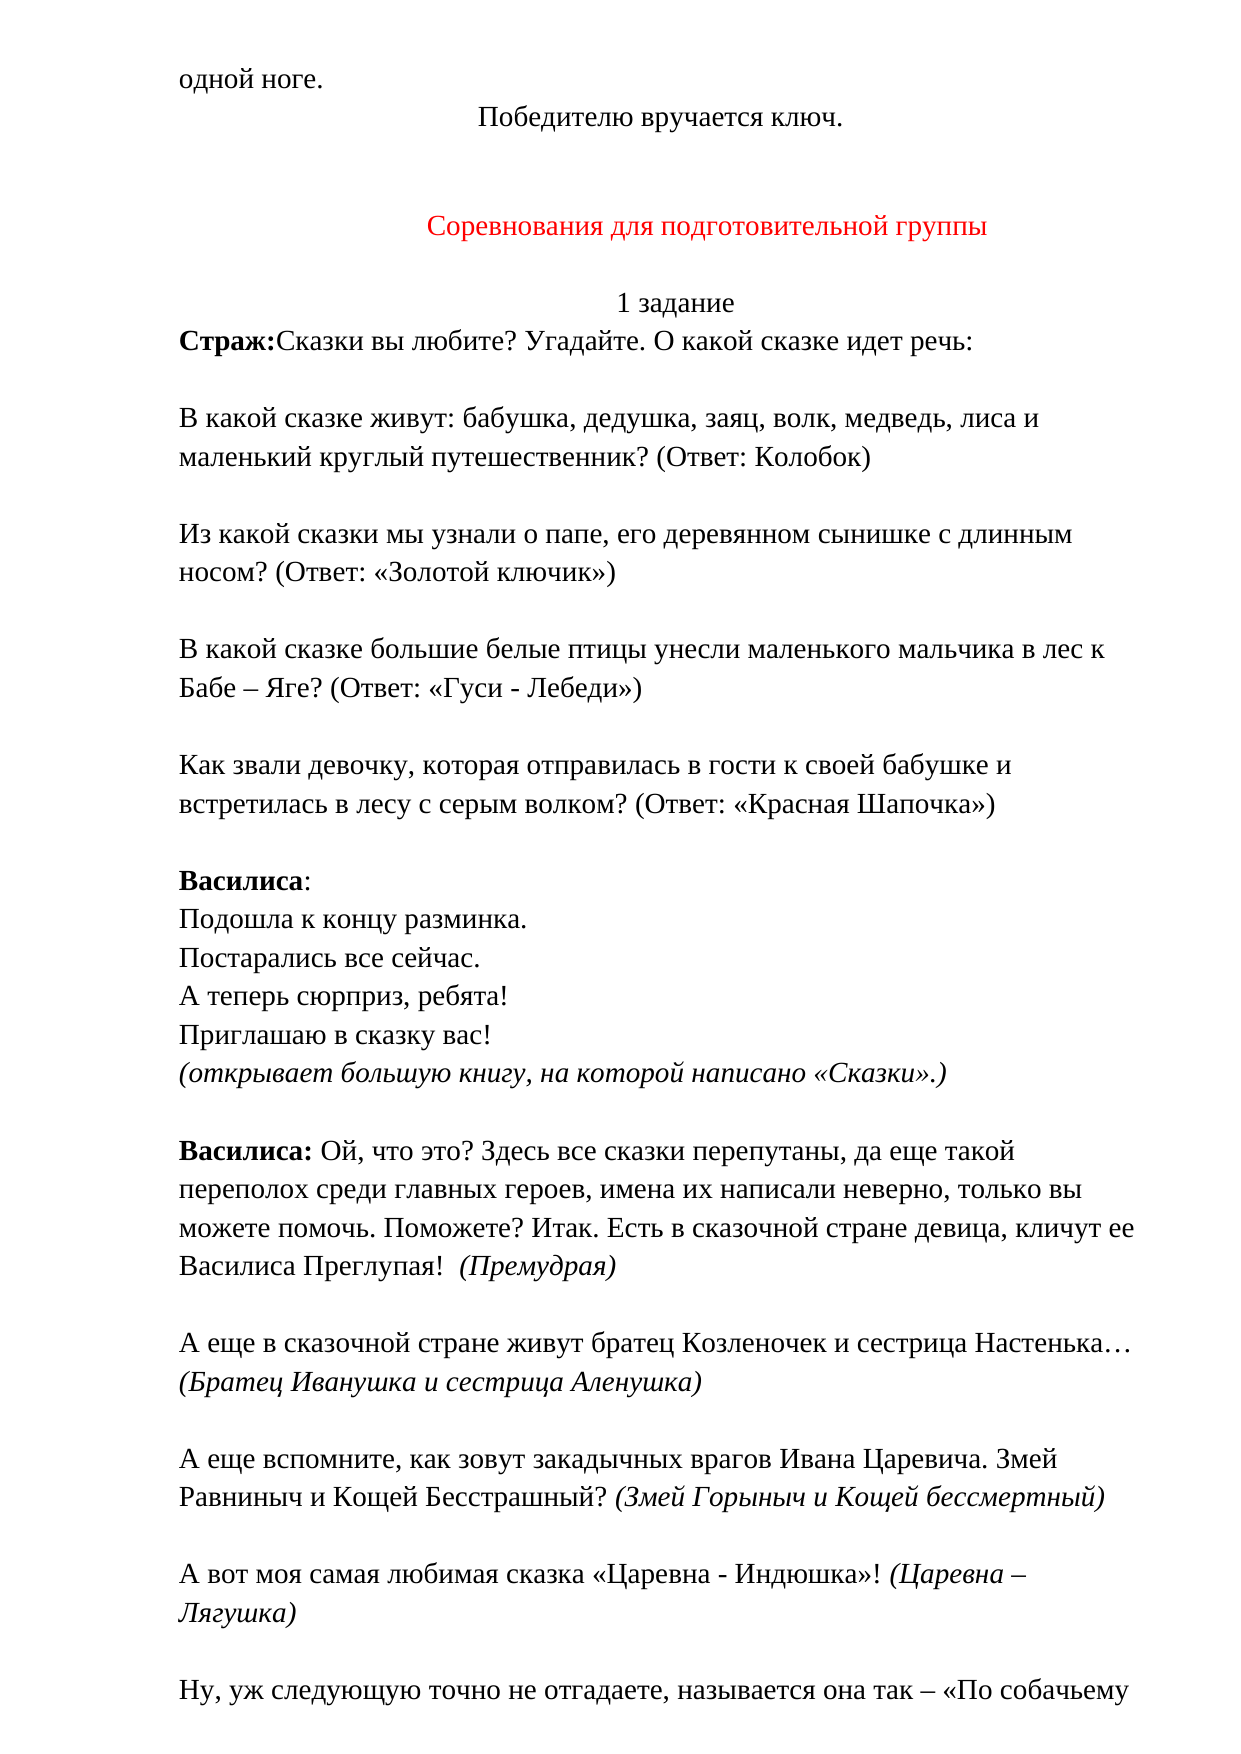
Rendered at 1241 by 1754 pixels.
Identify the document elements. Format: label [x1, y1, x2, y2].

table_header [177, 59, 1152, 1707]
